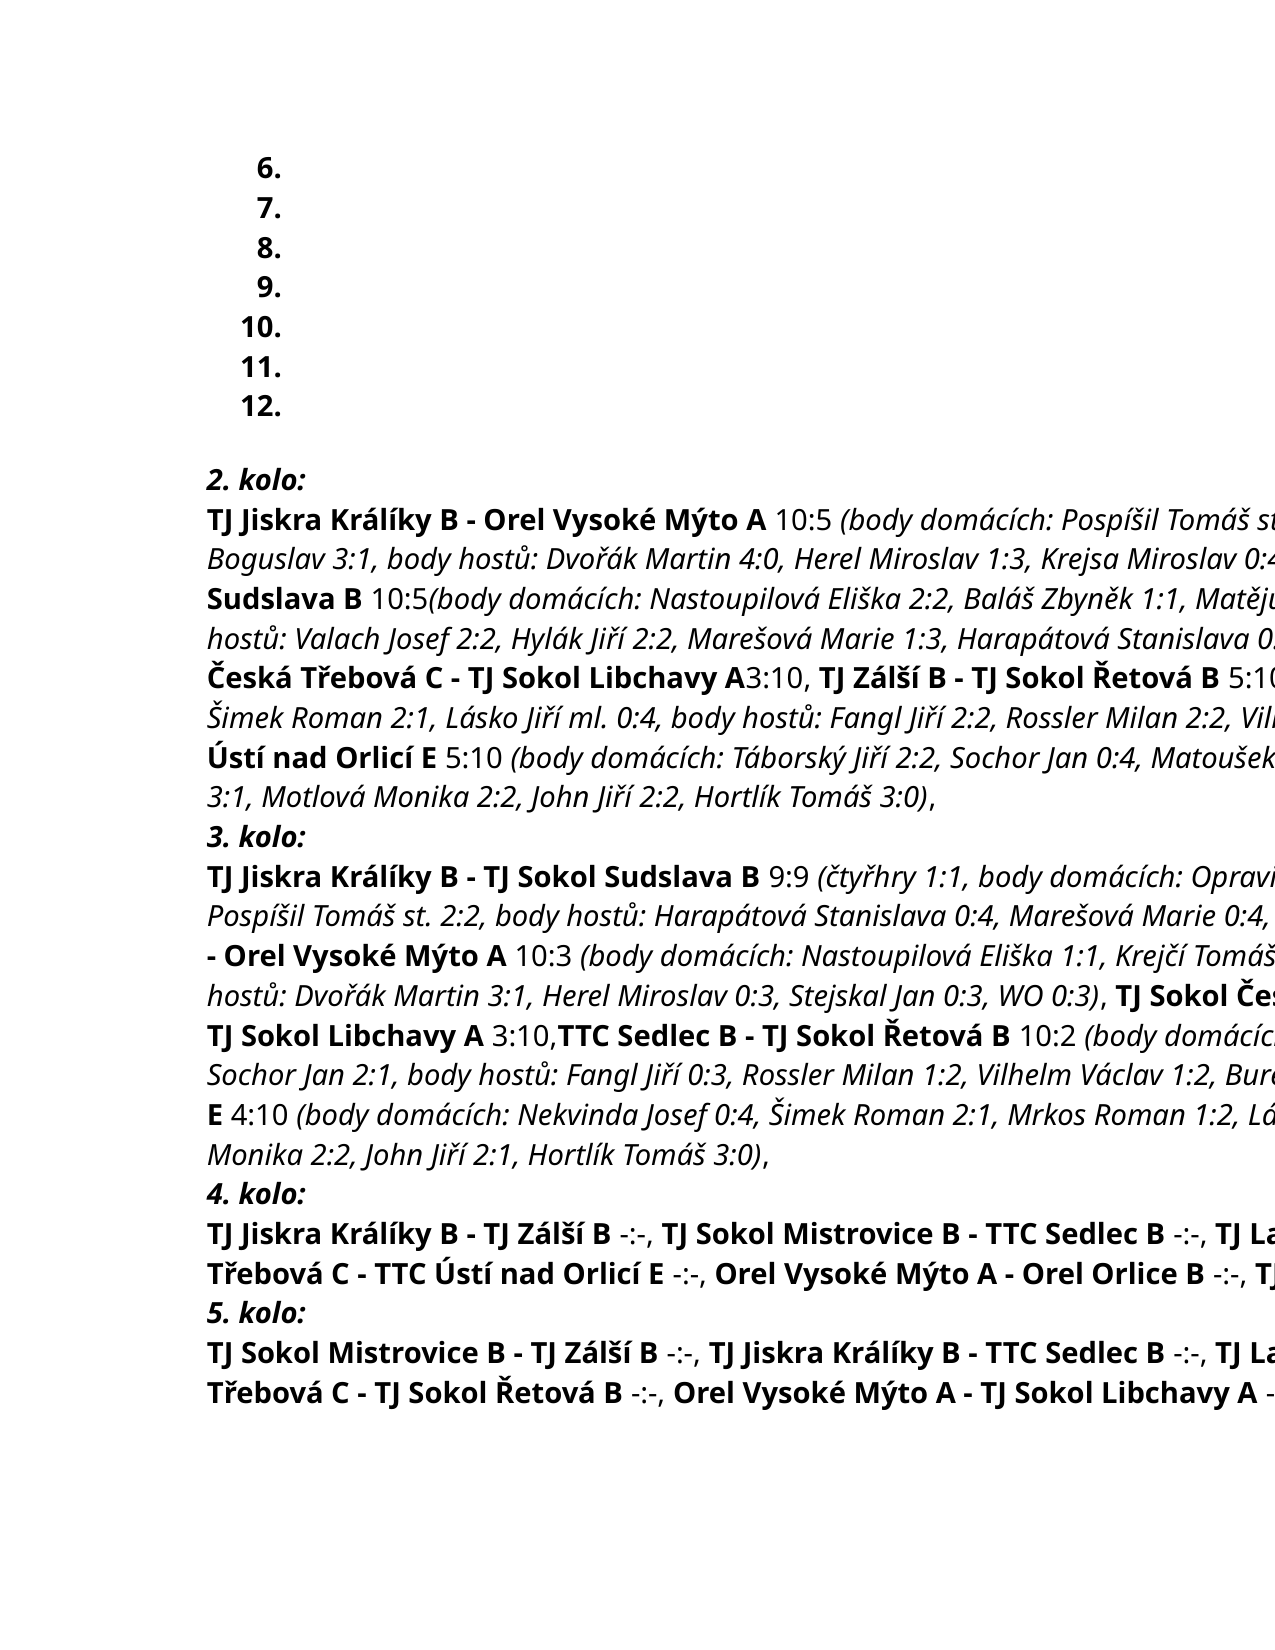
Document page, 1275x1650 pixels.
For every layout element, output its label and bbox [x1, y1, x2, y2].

table_cell [207, 148, 1275, 1491]
